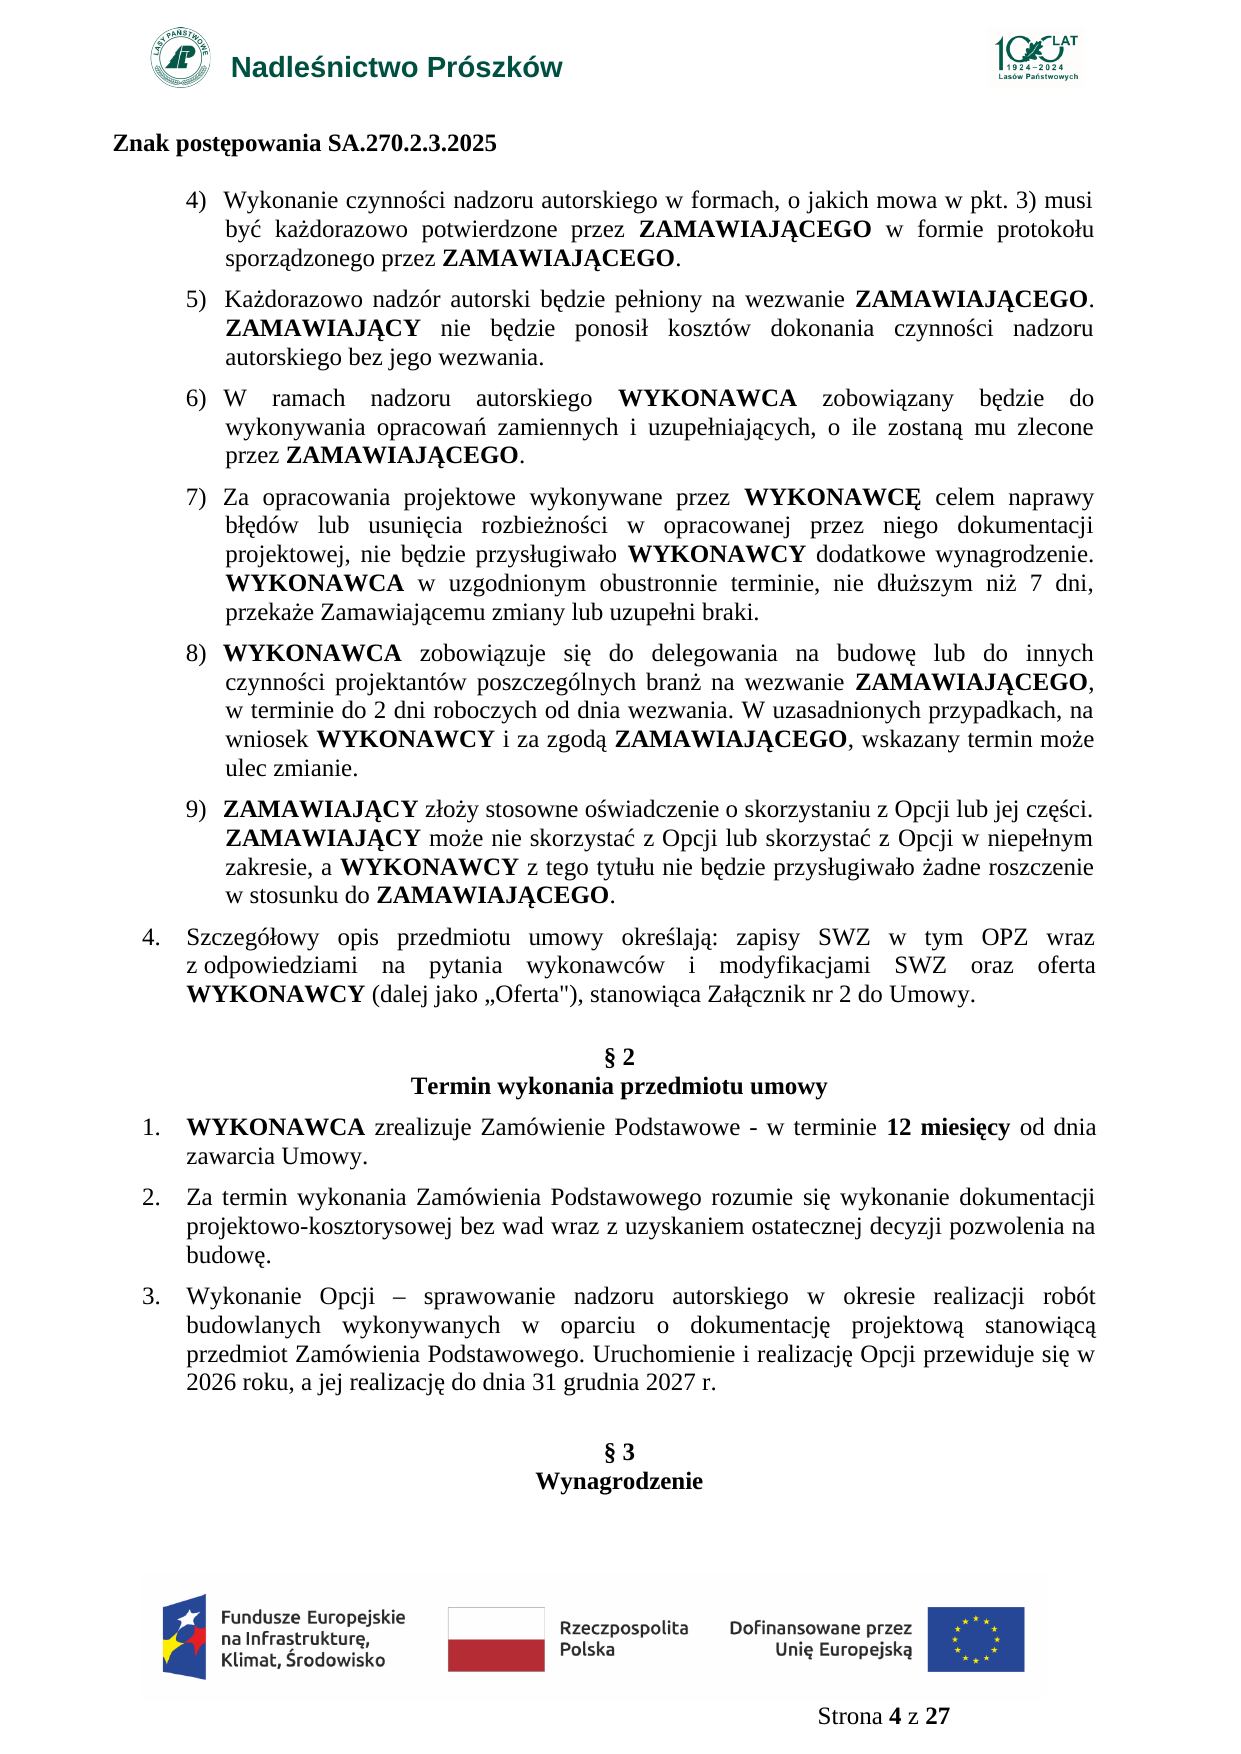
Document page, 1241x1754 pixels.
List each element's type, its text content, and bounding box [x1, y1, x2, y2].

text Termin wykonania przedmiotu umowy [142, 1071, 1096, 1100]
list Za termin wykonania Zamówienia Podstawowego rozumie się wykonanie dokumentacji projektowo-kosztorysowej bez wad wraz z uzyskaniem ostatecznej decyzji pozwolenia na budowę. [142, 1182, 1096, 1269]
picture [142, 1572, 1047, 1701]
list Za opracowania projektowe wykonywane przez WYKONAWCĘ celem naprawy błędów lub usunięcia rozbieżności w opracowanej przez niego dokumentacji projektowej, nie będzie przysługiwało WYKONAWCY dodatkowe wynagrodzenie. WYKONAWCA w uzgodnionym obustronnie terminie, nie dłuższym niż 7 dni, przekaże Zamawiającemu zmiany lub uzupełni braki. [186, 482, 1094, 625]
list WYKONAWCA zrealizuje Zamówienie Podstawowe - w terminie 12 miesięcy od dnia zawarcia Umowy. [142, 1112, 1096, 1170]
text § 3 [142, 1437, 1096, 1466]
list Każdorazowo nadzór autorski będzie pełniony na wezwanie ZAMAWIAJĄCEGO. ZAMAWIAJĄCY nie będzie ponosił kosztów dokonania czynności nadzoru autorskiego bez jego wezwania. [186, 284, 1094, 370]
list ZAMAWIAJĄCY złoży stosowne oświadczenie o skorzystaniu z Opcji lub jej części. ZAMAWIAJĄCY może nie skorzystać z Opcji lub skorzystać z Opcji w niepełnym zakresie, a WYKONAWCY z tego tytułu nie będzie przysługiwało żadne roszczenie w stosunku do ZAMAWIAJĄCEGO. [186, 794, 1094, 909]
text § 2 [142, 1042, 1096, 1071]
list Wykonanie Opcji – sprawowanie nadzoru autorskiego w okresie realizacji robót budowlanych wykonywanych w oparciu o dokumentację projektową stanowiącą przedmiot Zamówienia Podstawowego. Uruchomienie i realizację Opcji przewiduje się w 2026 roku, a jej realizację do dnia 31 grudnia 2027 r. [142, 1281, 1096, 1396]
list WYKONAWCA zobowiązuje się do delegowania na budowę lub do innych czynności projektantów poszczególnych branż na wezwanie ZAMAWIAJĄCEGO, w terminie do 2 dni roboczych od dnia wezwania. W uzasadnionych przypadkach, na wniosek WYKONAWCY i za zgodą ZAMAWIAJĄCEGO, wskazany termin może ulec zmianie. [186, 638, 1094, 782]
picture [986, 27, 1086, 89]
text Wynagrodzenie [142, 1466, 1096, 1495]
list W ramach nadzoru autorskiego WYKONAWCA zobowiązany będzie do wykonywania opracowań zamiennych i uzupełniających, o ile zostaną mu zlecone przez ZAMAWIAJĄCEGO. [186, 383, 1094, 469]
list Wykonanie czynności nadzoru autorskiego w formach, o jakich mowa w pkt. 3) musi być każdorazowo potwierdzone przez ZAMAWIAJĄCEGO w formie protokołu sporządzonego przez ZAMAWIAJĄCEGO. [186, 185, 1094, 272]
list Szczegółowy opis przedmiotu umowy określają: zapisy SWZ w tym OPZ wraz z odpowiedziami na pytania wykonawców i modyfikacjami SWZ oraz oferta WYKONAWCY (dalej jako „Oferta"), stanowiąca Załącznik nr 2 do Umowy. [142, 922, 1096, 1008]
